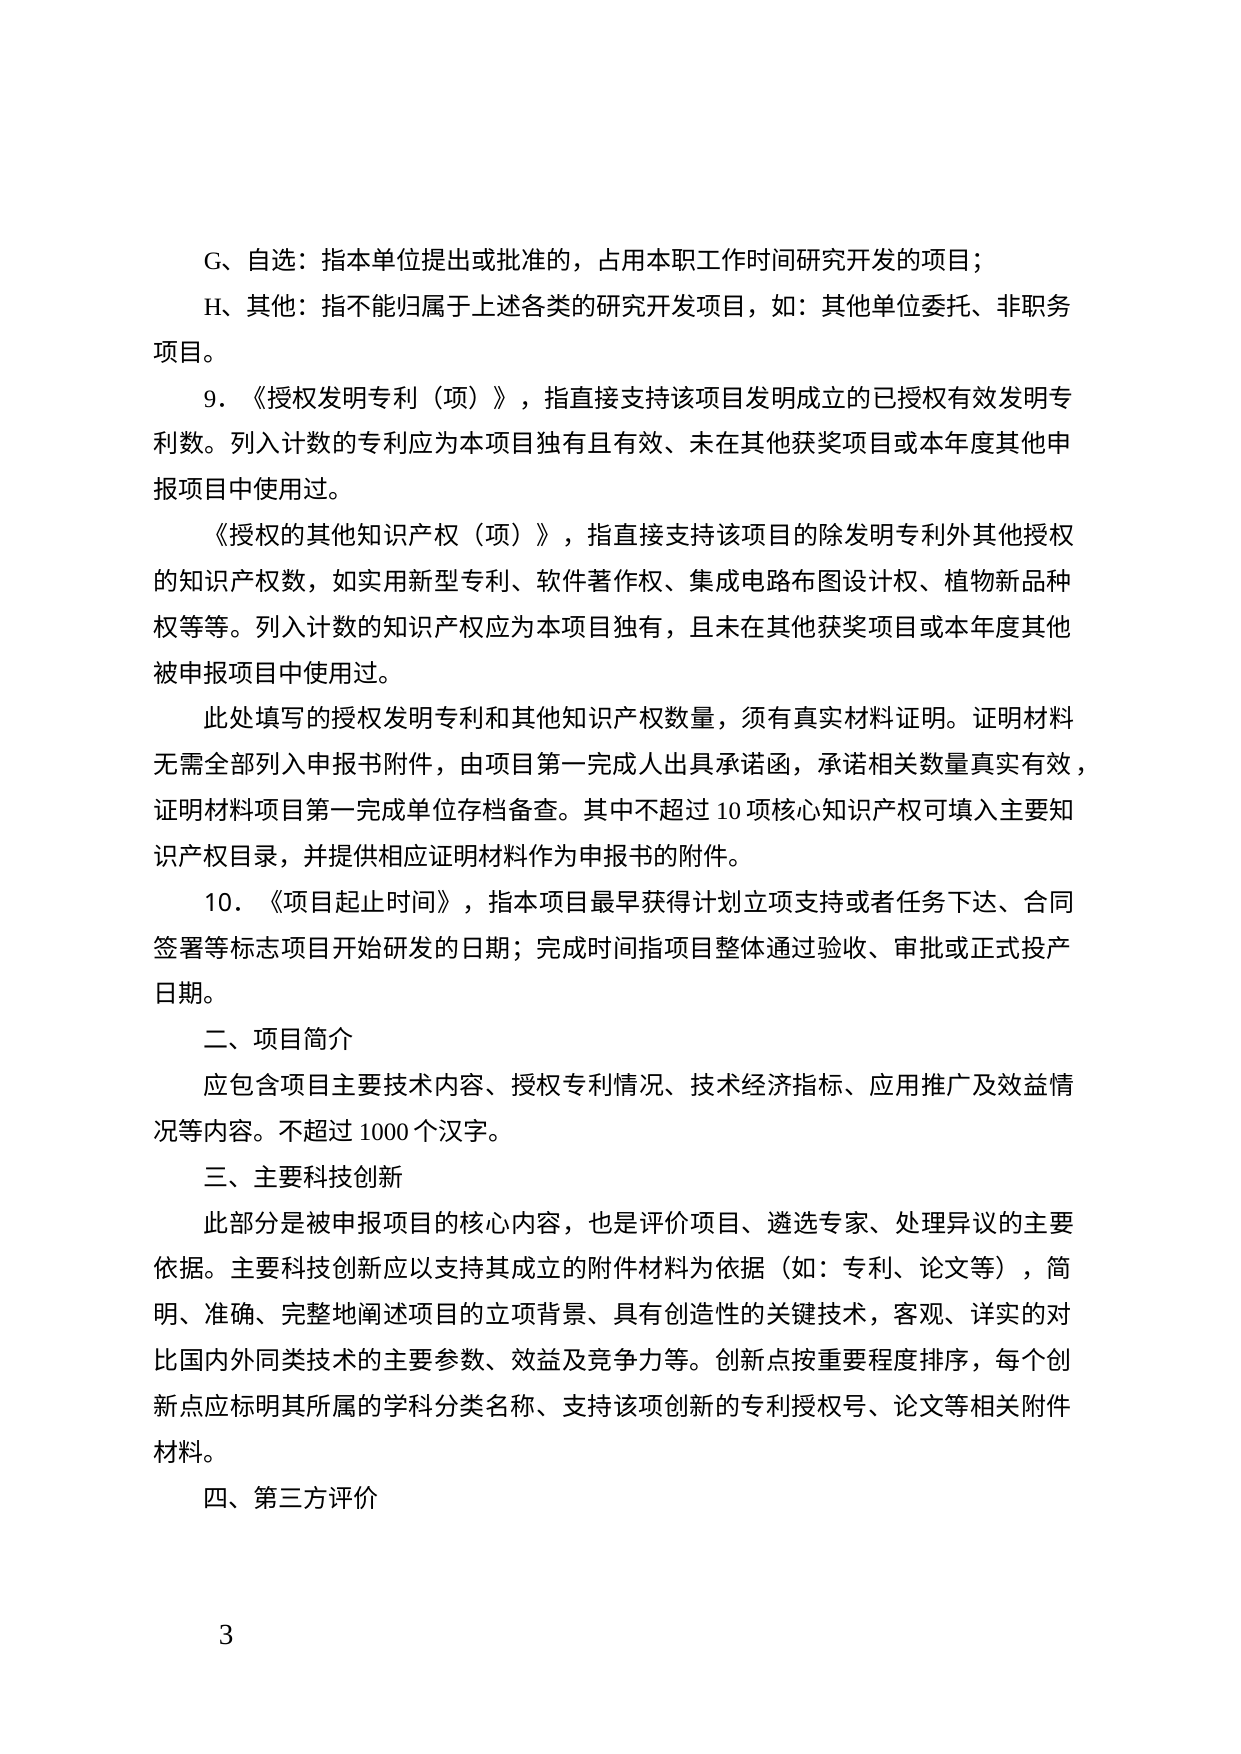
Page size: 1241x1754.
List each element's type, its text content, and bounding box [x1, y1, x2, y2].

text 《授权的其他知识产权（项）》，指直接支持该项目的除发明专利外其他授权的知识产权数，如实用新型专利、软件著作权、集成电路布图设计权、植物新品种权等等。列入计数的知识产权应为本项目独有，且未在其他获奖项目或本年度其他被申报项目中使用过。 [153, 508, 1075, 691]
text H、其他：指不能归属于上述各类的研究开发项目，如：其他单位委托、非职务项目。 [153, 279, 1075, 370]
text 四、第三方评价 [153, 1470, 1075, 1516]
text 10．《项目起止时间》，指本项目最早获得计划立项支持或者任务下达、合同签署等标志项目开始研发的日期；完成时间指项目整体通过验收、审批或正式投产日期。 [153, 874, 1075, 1012]
text 二、项目简介 [153, 1012, 1075, 1058]
text 应包含项目主要技术内容、授权专利情况、技术经济指标、应用推广及效益情况等内容。不超过1000个汉字。 [153, 1058, 1075, 1149]
text 9．《授权发明专利（项）》，指直接支持该项目发明成立的已授权有效发明专利数。列入计数的专利应为本项目独有且有效、未在其他获奖项目或本年度其他申报项目中使用过。 [153, 370, 1075, 508]
text G、自选：指本单位提出或批准的，占用本职工作时间研究开发的项目； [153, 233, 1075, 279]
text 三、主要科技创新 [153, 1149, 1075, 1195]
text 此部分是被申报项目的核心内容，也是评价项目、遴选专家、处理异议的主要依据。主要科技创新应以支持其成立的附件材料为依据（如：专利、论文等），简明、准确、完整地阐述项目的立项背景、具有创造性的关键技术，客观、详实的对比国内外同类技术的主要参数、效益及竞争力等。创新点按重要程度排序，每个创新点应标明其所属的学科分类名称、支持该项创新的专利授权号、论文等相关附件材料。 [153, 1195, 1075, 1470]
text 此处填写的授权发明专利和其他知识产权数量，须有真实材料证明。证明材料无需全部列入申报书附件，由项目第一完成人出具承诺函，承诺相关数量真实有效，证明材料项目第一完成单位存档备查。其中不超过10项核心知识产权可填入主要知识产权目录，并提供相应证明材料作为申报书的附件。 [153, 691, 1075, 874]
